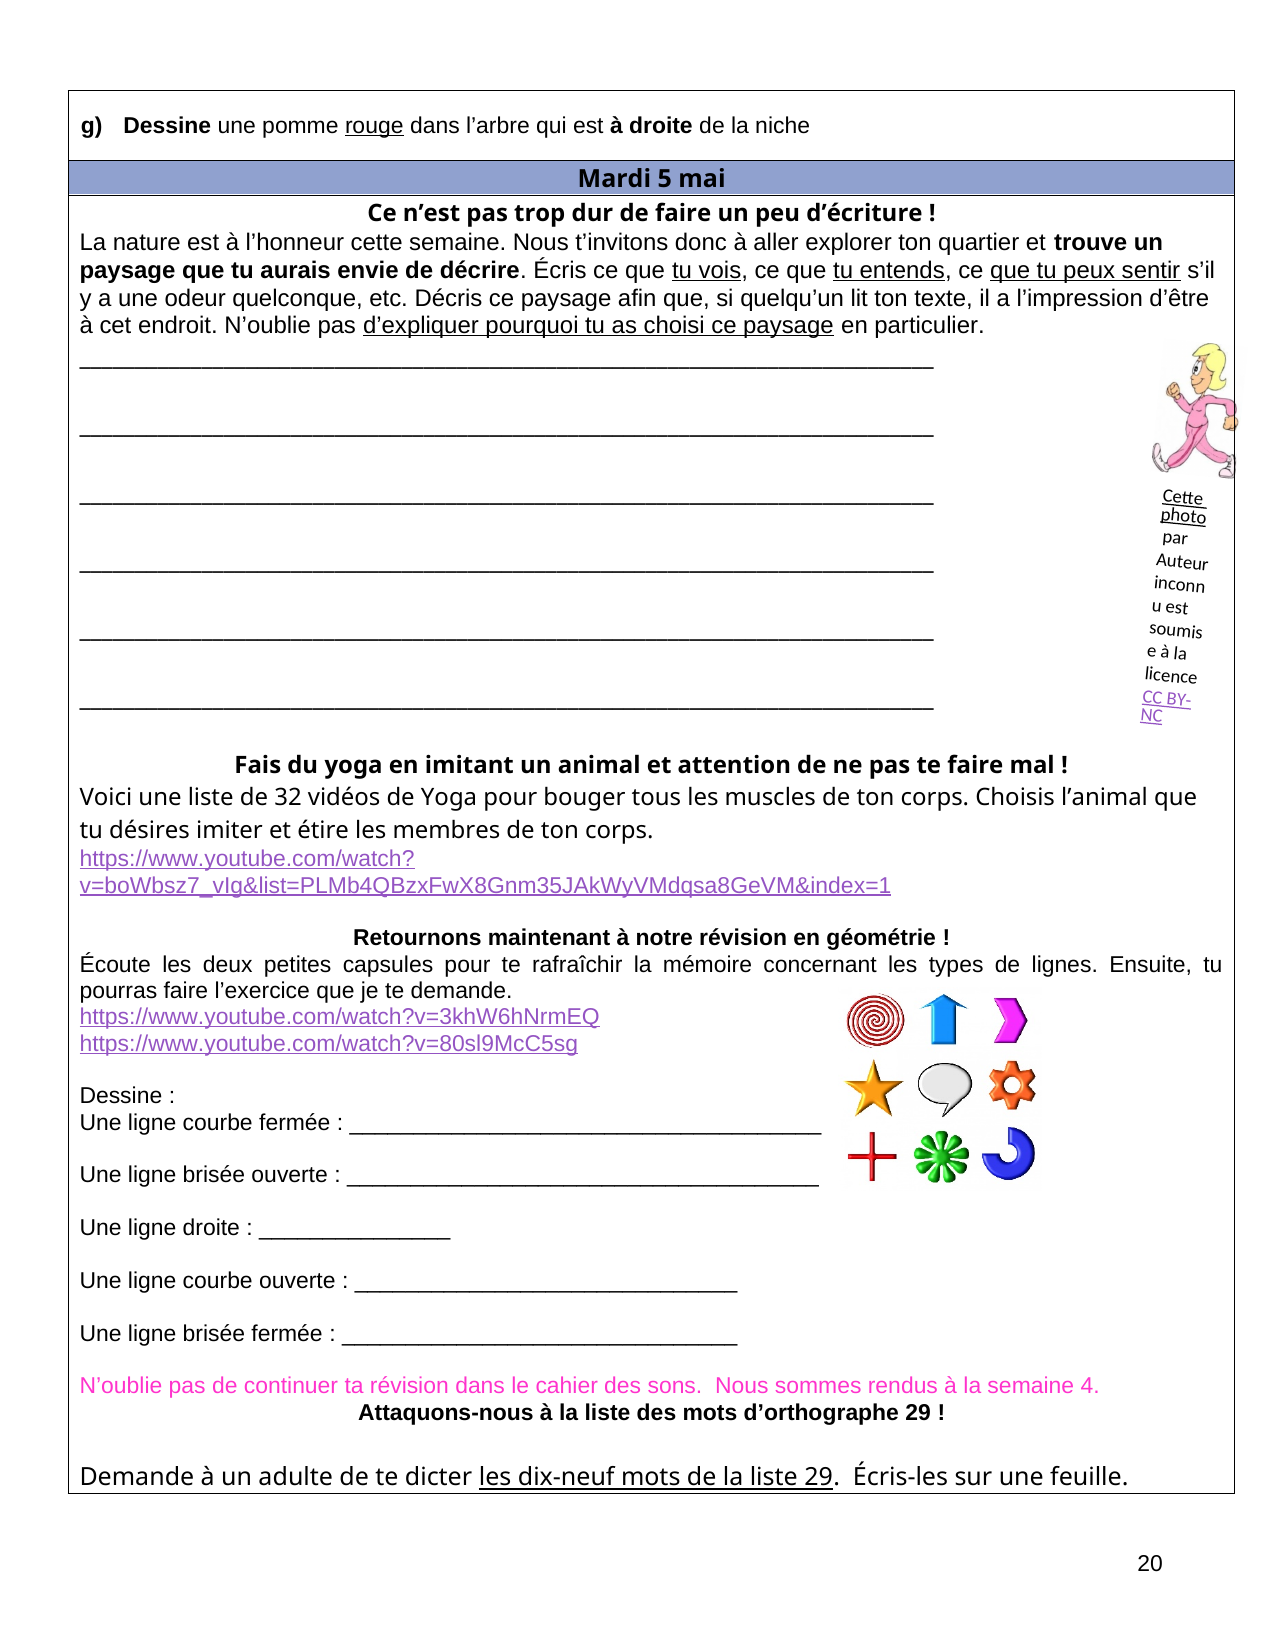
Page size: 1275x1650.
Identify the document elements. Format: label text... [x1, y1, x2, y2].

table_cell Mardi 5 mai [69, 161, 1234, 194]
picture [1235, 346, 1247, 468]
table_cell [69, 196, 1234, 1493]
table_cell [69, 91, 1234, 159]
picture [837, 987, 1043, 1191]
